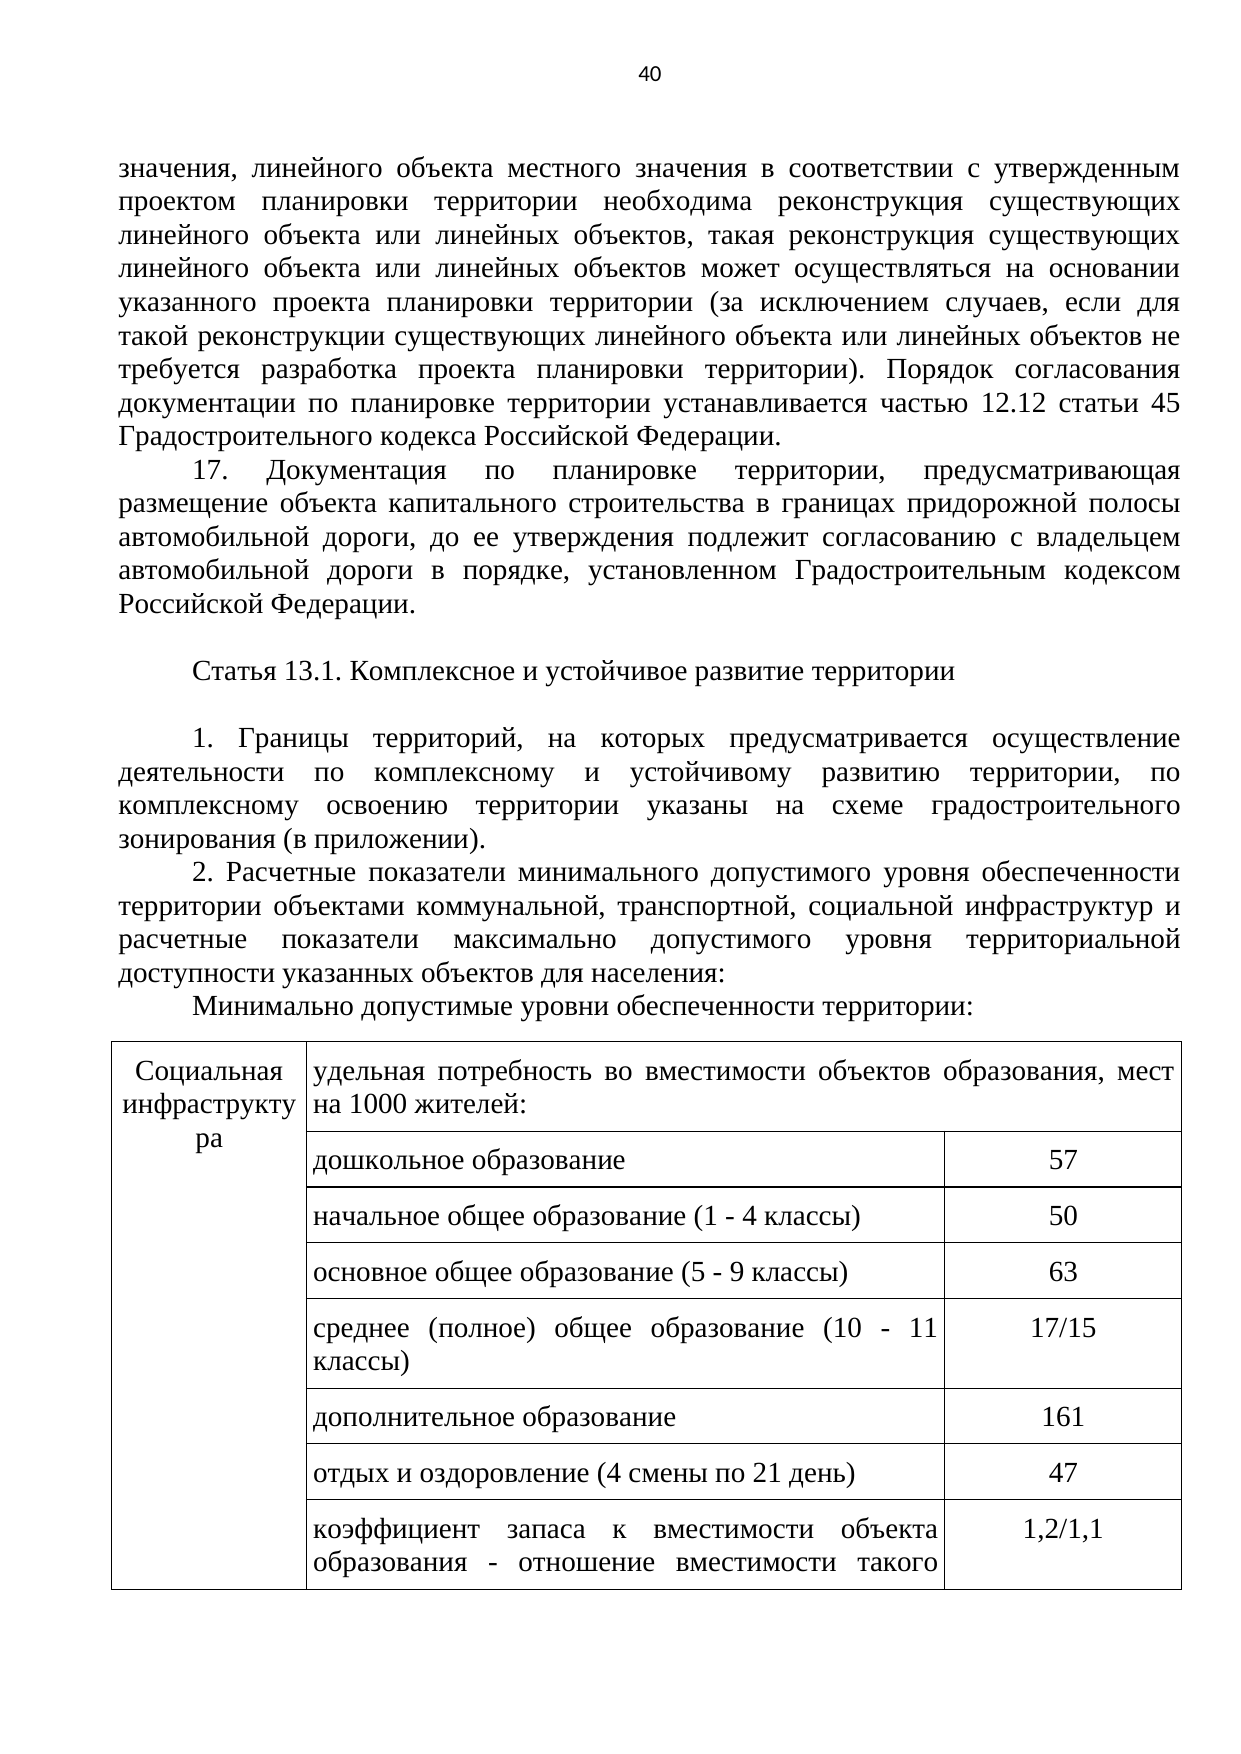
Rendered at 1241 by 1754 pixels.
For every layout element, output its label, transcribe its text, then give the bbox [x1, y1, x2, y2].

text Минимально допустимые уровни обеспеченности территории: [118, 988, 1181, 1022]
table_cell 161 [945, 1389, 1181, 1443]
table_cell 57 [945, 1132, 1181, 1186]
table_cell основное общее образование (5 - 9 классы) [307, 1243, 944, 1298]
table_cell дошкольное образование [307, 1132, 944, 1186]
text 1. Границы территорий, на которых предусматривается осуществление деятельности по комплексному и устойчивому развитию территории, по комплексному освоению территории указаны на схеме градостроительного зонирования (в приложении). [118, 720, 1181, 854]
table_header Социальная инфраструктура [112, 1042, 306, 1588]
text 2. Расчетные показатели минимального допустимого уровня обеспеченности территории объектами коммунальной, транспортной, социальной инфраструктур и расчетные показатели максимально допустимого уровня территориальной доступности указанных объектов для населения: [118, 854, 1181, 988]
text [118, 150, 1181, 452]
table_cell 47 [945, 1444, 1181, 1499]
table_cell дополнительное образование [307, 1389, 944, 1443]
table_cell 1,2/1,1 [945, 1500, 1181, 1588]
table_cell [307, 1500, 944, 1588]
table_cell отдых и оздоровление (4 смены по 21 день) [307, 1444, 944, 1499]
table_header удельная потребность во вместимости объектов образования, мест на 1000 жителей: [307, 1042, 1181, 1131]
table_cell начальное общее образование (1 - 4 классы) [307, 1188, 944, 1242]
text 17. Документация по планировке территории, предусматривающая размещение объекта капитального строительства в границах придорожной полосы автомобильной дороги, до ее утверждения подлежит согласованию с владельцем автомобильной дороги в порядке, установленном Градостроительным кодексом Российской Федерации. [118, 452, 1181, 619]
table_cell 50 [945, 1188, 1181, 1242]
text Статья 13.1. Комплексное и устойчивое развитие территории [118, 653, 1181, 687]
table_cell 63 [945, 1243, 1181, 1298]
table_cell 17/15 [945, 1299, 1181, 1387]
table_cell среднее (полное) общее образование (10 - 11 классы) [307, 1299, 944, 1387]
